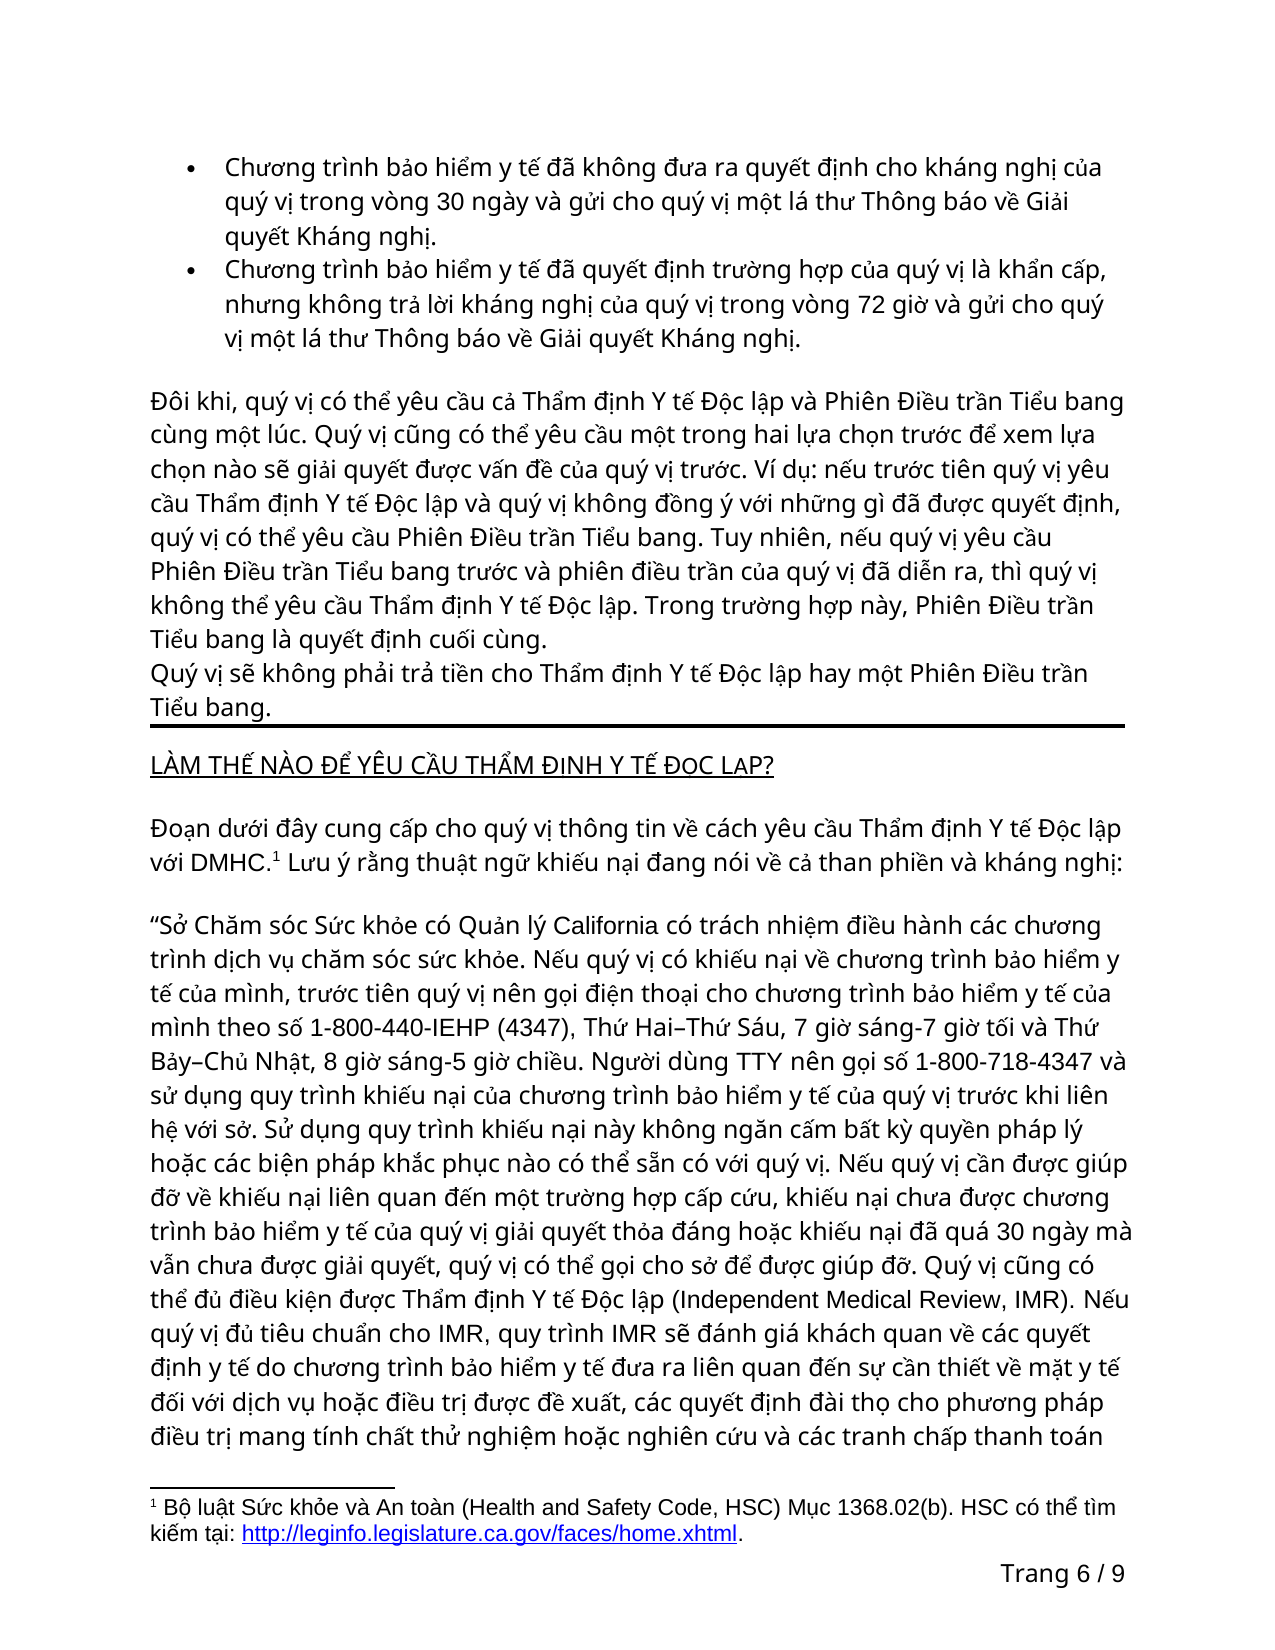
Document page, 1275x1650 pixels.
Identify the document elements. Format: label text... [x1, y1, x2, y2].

text LÀM THẾ NÀO ĐỂ YÊU CẦU THẨM ĐỊNH Y TẾ ĐỘC LẬP? [150, 748, 1125, 782]
list Chương trình bảo hiểm y tế đã không đưa ra quyết định cho kháng nghị của quý vị trong vòng 30 ngày và gửi cho quý vị một lá thư Thông báo về Giải quyết Kháng nghị. [187, 150, 1125, 252]
list Chương trình bảo hiểm y tế đã quyết định trường hợp của quý vị là khẩn cấp, nhưng không trả lời kháng nghị của quý vị trong vòng 72 giờ và gửi cho quý vị một lá thư Thông báo về Giải quyết Kháng nghị. [187, 252, 1125, 354]
text Quý vị sẽ không phải trả tiền cho Thẩm định Y tế Độc lập hay một Phiên Điều trần Tiểu bang. [150, 656, 1125, 724]
text Đoạn dưới đây cung cấp cho quý vị thông tin về cách yêu cầu Thẩm định Y tế Độc lập với DMHC. Lưu ý rằng thuật ngữ khiếu nại đang nói về cả than phiền và kháng nghị: [150, 810, 1125, 878]
text Đôi khi, quý vị có thể yêu cầu cả Thẩm định Y tế Độc lập và Phiên Điều trần Tiểu bang cùng một lúc. Quý vị cũng có thể yêu cầu một trong hai lựa chọn trước để xem lựa chọn nào sẽ giải quyết được vấn đề của quý vị trước. Ví dụ: nếu trước tiên quý vị yêu cầu Thẩm định Y tế Độc lập và quý vị không đồng ý với những gì đã được quyết định, quý vị có thể yêu cầu Phiên Điều trần Tiểu bang. Tuy nhiên, nếu quý vị yêu cầu Phiên Điều trần Tiểu bang trước và phiên điều trần của quý vị đã diễn ra, thì quý vị không thể yêu cầu Thẩm định Y tế Độc lập. Trong trường hợp này, Phiên Điều trần Tiểu bang là quyết định cuối cùng. [150, 383, 1125, 656]
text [150, 907, 1134, 1452]
